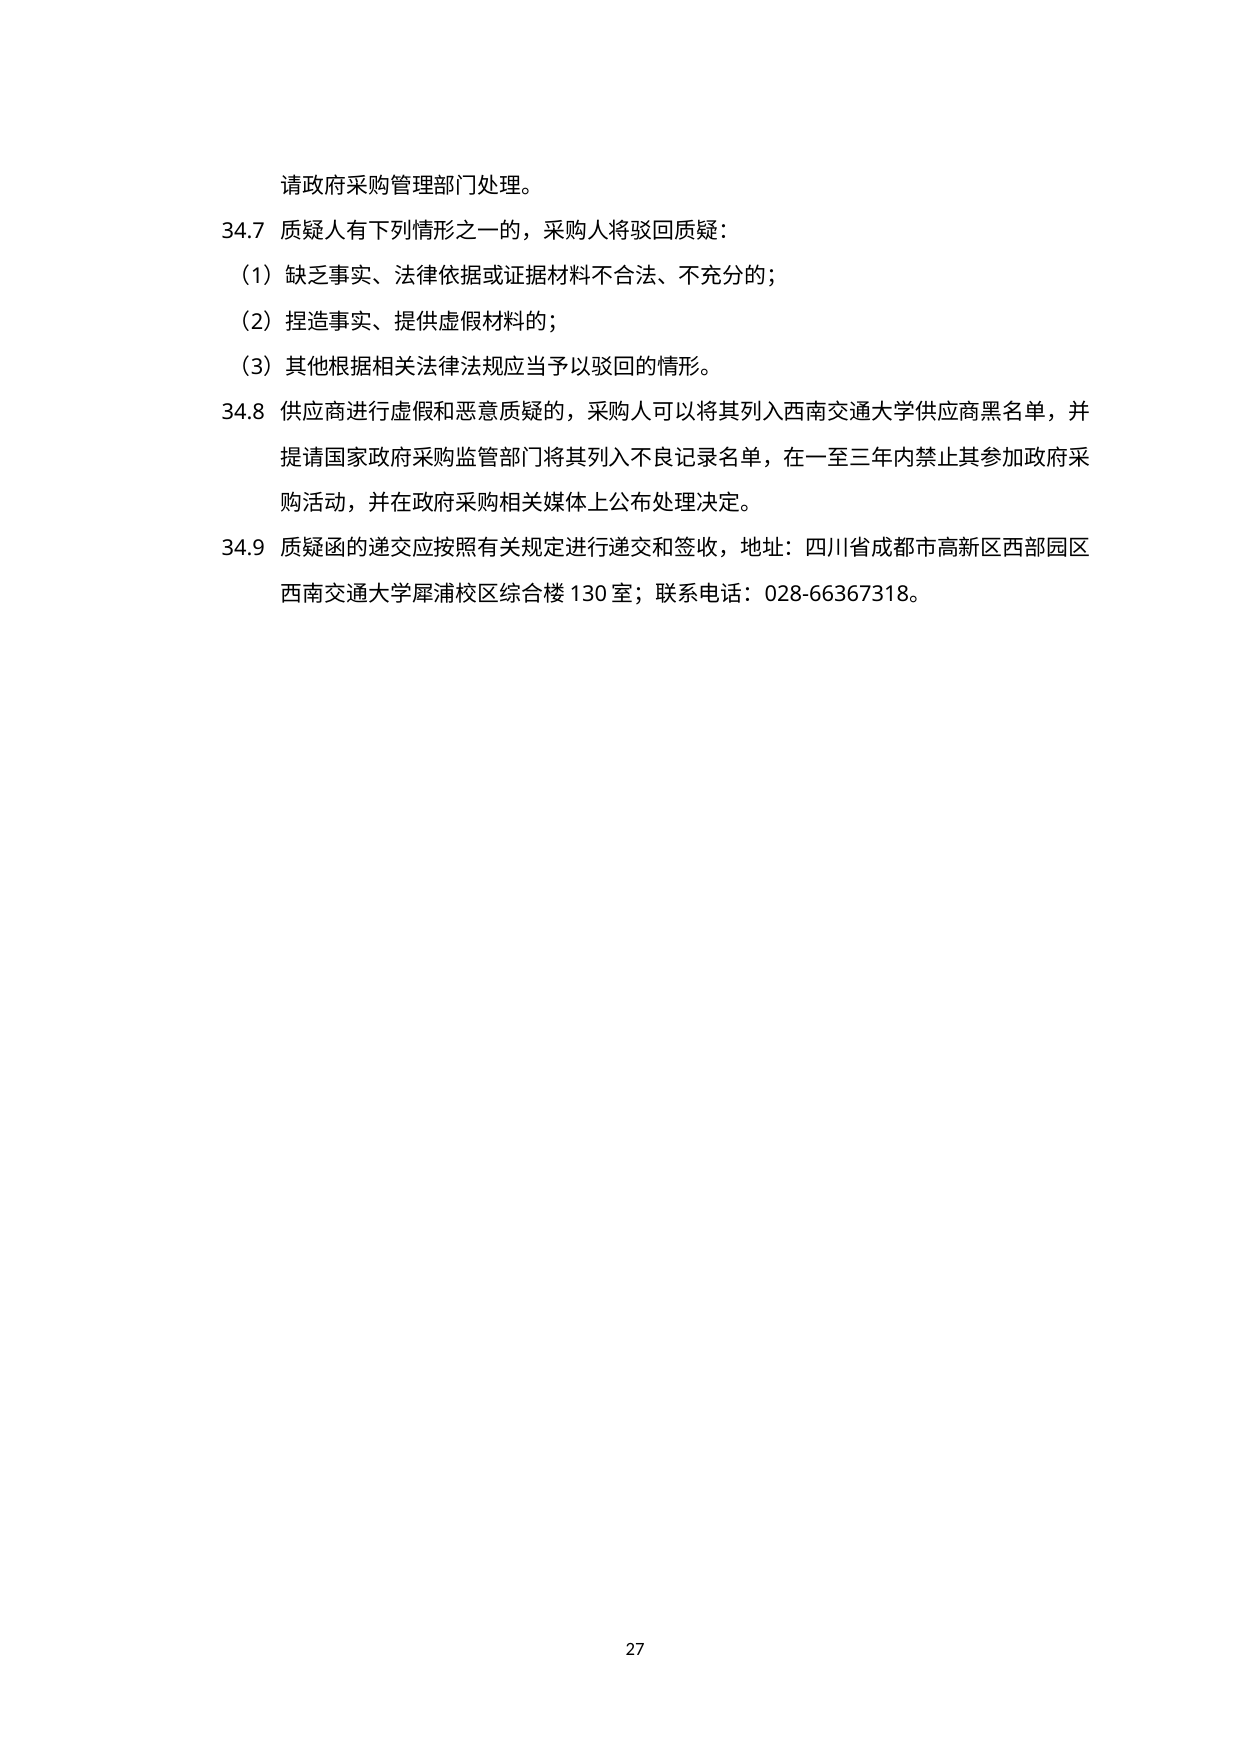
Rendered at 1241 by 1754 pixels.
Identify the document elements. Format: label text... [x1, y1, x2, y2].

list 供应商进行虚假和恶意质疑的，采购人可以将其列入西南交通大学供应商黑名单，并提请国家政府采购监管部门将其列入不良记录名单，在一至三年内禁止其参加政府采购活动，并在政府采购相关媒体上公布处理决定。 [221, 388, 1092, 523]
text （3）其他根据相关法律法规应当予以驳回的情形。 [177, 342, 1092, 388]
text （1）缺乏事实、法律依据或证据材料不合法、不充分的； [177, 252, 1092, 297]
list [221, 161, 1092, 206]
list 质疑人有下列情形之一的，采购人将驳回质疑： [221, 206, 1092, 252]
text （2）捏造事实、提供虚假材料的； [177, 297, 1092, 342]
list 质疑函的递交应按照有关规定进行递交和签收，地址：四川省成都市高新区西部园区西南交通大学犀浦校区综合楼130室；联系电话：028-66367318。 [221, 523, 1092, 614]
